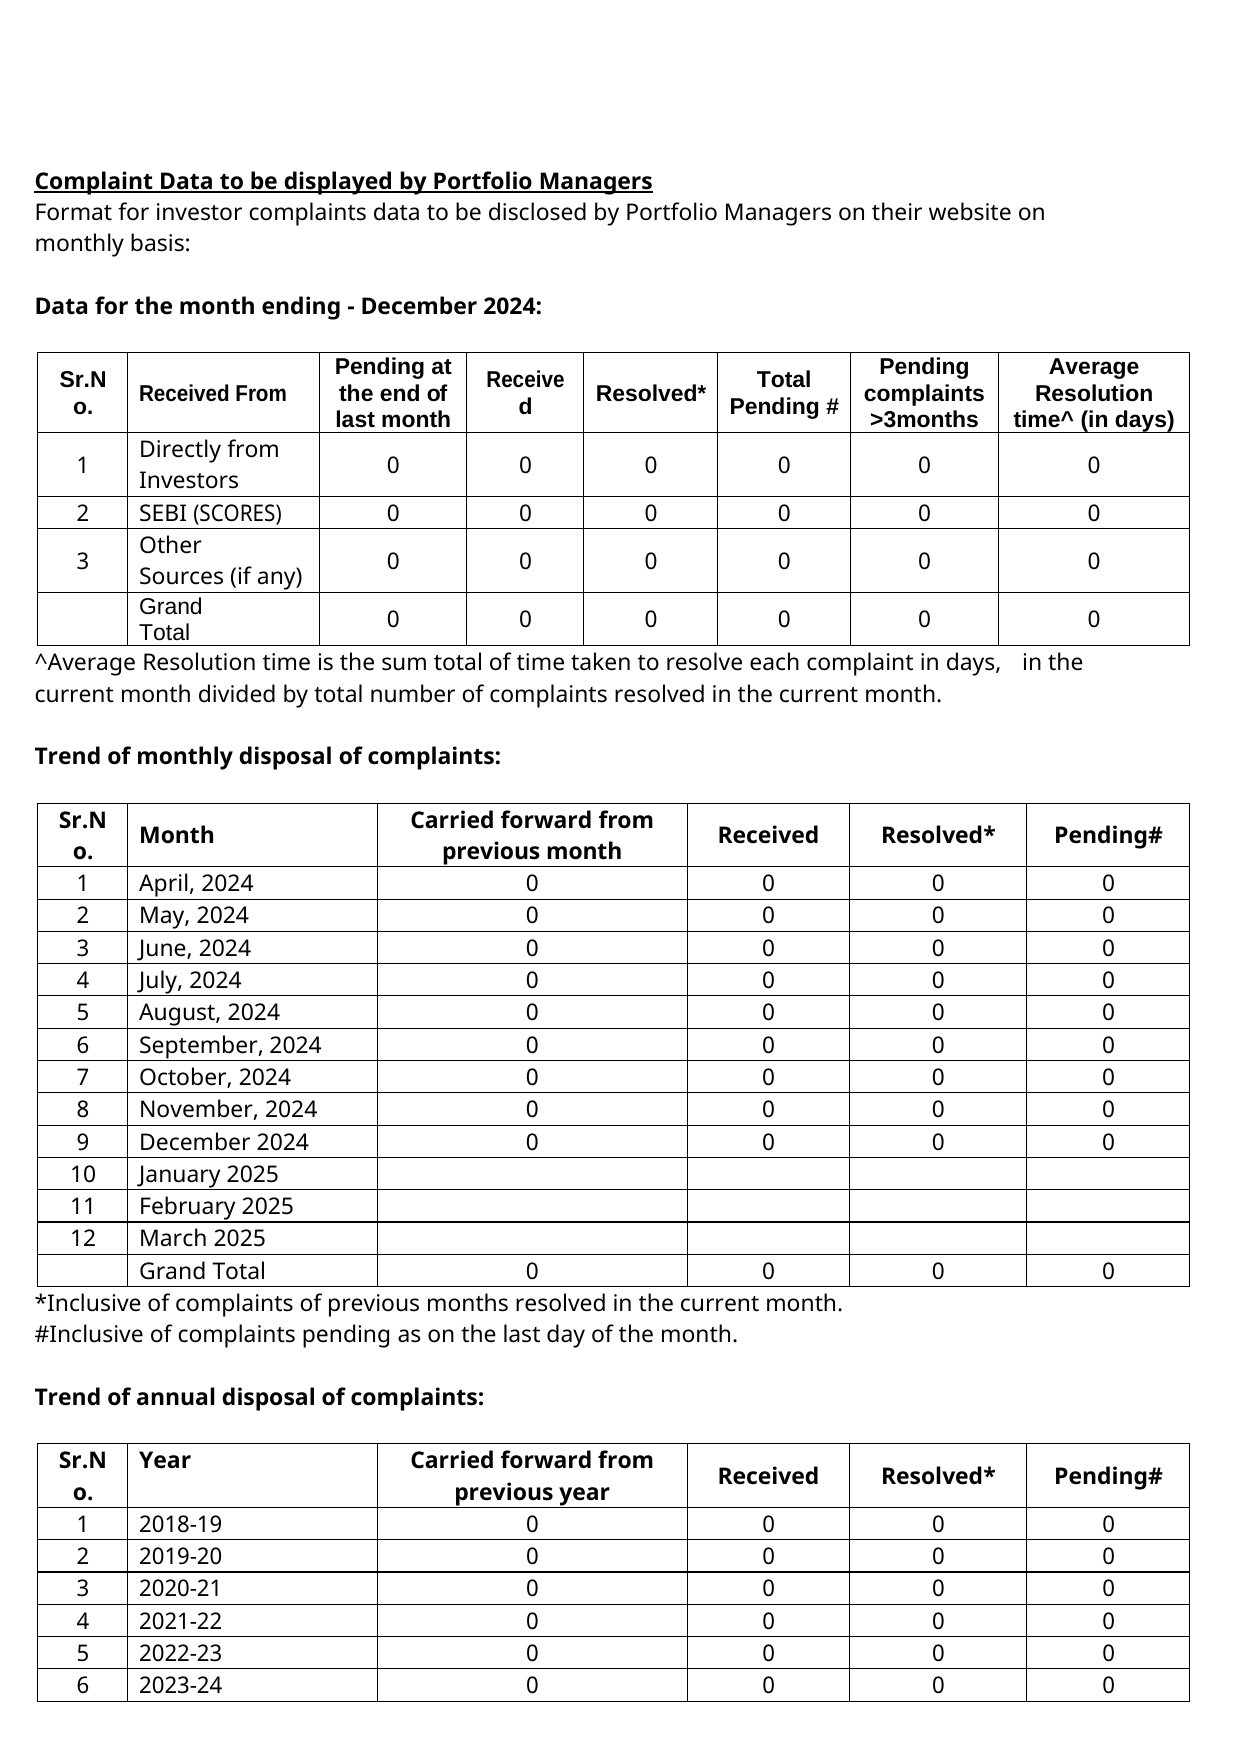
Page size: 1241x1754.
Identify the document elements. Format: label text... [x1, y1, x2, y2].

table_cell 0 [467, 529, 583, 592]
table_cell Grand Total [128, 1255, 377, 1286]
table_cell 0 [688, 1126, 849, 1157]
table_cell 0 [850, 1669, 1026, 1701]
table_cell 0 [1027, 1029, 1189, 1060]
table_cell 3 [38, 529, 127, 592]
table_cell 0 [688, 1637, 849, 1668]
text #Inclusive of complaints pending as on the last day of the month. [34, 1318, 1140, 1349]
table_cell 0 [1027, 964, 1189, 995]
table_cell 0 [850, 1093, 1026, 1124]
table_cell [850, 1158, 1026, 1189]
table_cell 0 [688, 1093, 849, 1124]
table_header Received [688, 1444, 849, 1507]
table_cell 0 [850, 1126, 1026, 1157]
table_header Resolved* [850, 804, 1026, 866]
table_cell [688, 1158, 849, 1189]
table_cell 0 [688, 1540, 849, 1571]
table_cell 0 [467, 593, 583, 645]
table_cell 0 [850, 1573, 1026, 1604]
table_cell 0 [378, 1061, 687, 1092]
table_cell 0 [1027, 1605, 1189, 1636]
table_header Sr.No. [38, 804, 127, 866]
table_cell 0 [378, 1255, 687, 1286]
table_cell October, 2024 [128, 1061, 377, 1092]
table_cell 0 [688, 1255, 849, 1286]
table_cell 0 [1027, 1126, 1189, 1157]
table_cell [850, 1223, 1026, 1254]
table_cell 3 [38, 1573, 127, 1604]
table_cell 0 [850, 1508, 1026, 1539]
table_cell April, 2024 [128, 867, 377, 898]
table_cell 0 [850, 932, 1026, 963]
table_header Total Pending # [718, 353, 850, 432]
table_cell 0 [378, 1540, 687, 1571]
table_cell 12 [38, 1223, 127, 1254]
table_cell January 2025 [128, 1158, 377, 1189]
table_cell [378, 1190, 687, 1221]
table_cell SEBI (SCORES) [128, 497, 319, 528]
table_cell November, 2024 [128, 1093, 377, 1124]
table_cell [38, 593, 127, 645]
table_cell 6 [38, 1669, 127, 1701]
table_cell 0 [1027, 1573, 1189, 1604]
table_cell 5 [38, 996, 127, 1028]
table_cell 2018-19 [128, 1508, 377, 1539]
table_cell [378, 1158, 687, 1189]
table_cell 0 [467, 433, 583, 496]
table_cell May, 2024 [128, 900, 377, 931]
table_cell [1027, 1223, 1189, 1254]
table_cell 0 [688, 1029, 849, 1060]
table_cell March 2025 [128, 1223, 377, 1254]
text ^Average Resolution time is the sum total of time taken to resolve each complaint in days, in the current month divided by total number of complaints resolved in the current month. [34, 646, 1140, 709]
table_cell Other Sources (if any) [128, 529, 319, 592]
table_header Resolved* [850, 1444, 1026, 1507]
table_cell 0 [688, 1605, 849, 1636]
table_cell 0 [1027, 932, 1189, 963]
table_header Pending complaints >3months [851, 353, 998, 432]
table_cell Directly from Investors [128, 433, 319, 496]
table_cell 11 [38, 1190, 127, 1221]
table_cell 0 [688, 964, 849, 995]
table_cell 0 [467, 497, 583, 528]
table_cell [378, 1223, 687, 1254]
table_cell 0 [378, 1669, 687, 1701]
table_cell December 2024 [128, 1126, 377, 1157]
table_cell 4 [38, 964, 127, 995]
table_cell 0 [850, 964, 1026, 995]
table_cell 0 [1027, 1508, 1189, 1539]
table_cell Grand Total [128, 593, 319, 645]
table_cell 0 [850, 1540, 1026, 1571]
table_header Resolved* [584, 353, 717, 432]
table_cell 2019-20 [128, 1540, 377, 1571]
table_cell 6 [38, 1029, 127, 1060]
table_cell 0 [378, 1573, 687, 1604]
table_cell 0 [584, 593, 717, 645]
table_cell 0 [999, 497, 1189, 528]
table_cell 2023-24 [128, 1669, 377, 1701]
table_cell February 2025 [128, 1190, 377, 1221]
table_cell 0 [718, 593, 850, 645]
table_cell 0 [320, 433, 466, 496]
table_cell 0 [378, 1508, 687, 1539]
table_cell 0 [1027, 996, 1189, 1028]
table_cell 0 [378, 867, 687, 898]
table_cell 0 [688, 1508, 849, 1539]
table_cell 0 [378, 996, 687, 1028]
table_cell [688, 1190, 849, 1221]
table_cell 0 [1027, 1093, 1189, 1124]
table_cell 1 [38, 433, 127, 496]
table_cell 1 [38, 867, 127, 898]
table_cell 5 [38, 1637, 127, 1668]
table_cell 4 [38, 1605, 127, 1636]
table_cell 0 [320, 529, 466, 592]
text Data for the month ending - December 2024: [34, 289, 1140, 321]
table_cell 0 [850, 1605, 1026, 1636]
table_cell 0 [1027, 1255, 1189, 1286]
table_cell 0 [320, 497, 466, 528]
table_cell 2020-21 [128, 1573, 377, 1604]
table_cell 0 [851, 593, 998, 645]
table_header Carried forward from previous month [378, 804, 687, 866]
table_cell 0 [718, 497, 850, 528]
text Complaint Data to be displayed by Portfolio Managers [34, 164, 1140, 196]
table_cell 0 [688, 1061, 849, 1092]
table_cell 0 [584, 433, 717, 496]
table_cell 0 [851, 529, 998, 592]
table_cell 0 [378, 900, 687, 931]
table_cell 0 [1027, 1061, 1189, 1092]
table_header Received From [128, 353, 319, 432]
table_cell 0 [378, 964, 687, 995]
table_cell 3 [38, 932, 127, 963]
table_cell 8 [38, 1093, 127, 1124]
table_cell August, 2024 [128, 996, 377, 1028]
table_header Receive d [467, 353, 583, 432]
table_header Carried forward from previous year [378, 1444, 687, 1507]
text Trend of monthly disposal of complaints: [34, 740, 1140, 771]
table_cell 0 [378, 1093, 687, 1124]
table_cell 0 [1027, 900, 1189, 931]
table_cell 0 [378, 932, 687, 963]
table_cell 0 [1027, 1669, 1189, 1701]
table_cell 0 [688, 932, 849, 963]
table_cell 0 [850, 996, 1026, 1028]
table_cell 0 [850, 867, 1026, 898]
table_cell 0 [999, 593, 1189, 645]
table_cell [1027, 1190, 1189, 1221]
table_cell 0 [378, 1029, 687, 1060]
table_cell [1027, 1158, 1189, 1189]
table_cell 2 [38, 900, 127, 931]
table_header Received [688, 804, 849, 866]
table_header Pending# [1027, 1444, 1189, 1507]
table_cell 0 [1027, 1637, 1189, 1668]
table_header Sr.No. [38, 1444, 127, 1507]
table_cell 0 [1027, 867, 1189, 898]
table_cell 2021-22 [128, 1605, 377, 1636]
table_cell 0 [1027, 1540, 1189, 1571]
table_cell 0 [999, 529, 1189, 592]
table_cell 10 [38, 1158, 127, 1189]
table_cell 0 [688, 900, 849, 931]
table_cell 2 [38, 497, 127, 528]
table_cell 7 [38, 1061, 127, 1092]
table_header Sr.No. [38, 353, 127, 432]
table_cell 1 [38, 1508, 127, 1539]
table_header Pending at the end of last month [320, 353, 466, 432]
table_cell 0 [378, 1126, 687, 1157]
table_cell 0 [718, 529, 850, 592]
table_cell 0 [688, 1573, 849, 1604]
table_cell July, 2024 [128, 964, 377, 995]
table_cell 0 [851, 433, 998, 496]
table_header Average Resolution time^ (in days) [999, 353, 1189, 432]
table_cell 0 [378, 1637, 687, 1668]
table_header Month [128, 804, 377, 866]
table_header Pending# [1027, 804, 1189, 866]
table_cell 0 [688, 1669, 849, 1701]
table_cell 0 [378, 1605, 687, 1636]
table_cell 0 [850, 1029, 1026, 1060]
table_cell 0 [850, 1061, 1026, 1092]
table_cell 0 [584, 529, 717, 592]
table_cell 0 [320, 593, 466, 645]
table_cell [688, 1223, 849, 1254]
text *Inclusive of complaints of previous months resolved in the current month. [34, 1287, 1140, 1318]
table_cell 9 [38, 1126, 127, 1157]
table_cell [38, 1255, 127, 1286]
text Trend of annual disposal of complaints: [34, 1381, 1140, 1412]
table_cell 0 [850, 1637, 1026, 1668]
table_cell 0 [999, 433, 1189, 496]
table_cell 0 [688, 867, 849, 898]
table_cell 2022-23 [128, 1637, 377, 1668]
table_cell 0 [851, 497, 998, 528]
table_cell [850, 1190, 1026, 1221]
table_cell 0 [850, 900, 1026, 931]
table_cell September, 2024 [128, 1029, 377, 1060]
table_cell 0 [688, 996, 849, 1028]
text Format for investor complaints data to be disclosed by Portfolio Managers on their website on monthly basis: [34, 196, 1140, 258]
table_cell 0 [584, 497, 717, 528]
table_header Year [128, 1444, 377, 1507]
table_cell 0 [850, 1255, 1026, 1286]
table_cell 2 [38, 1540, 127, 1571]
table_cell 0 [718, 433, 850, 496]
table_cell June, 2024 [128, 932, 377, 963]
